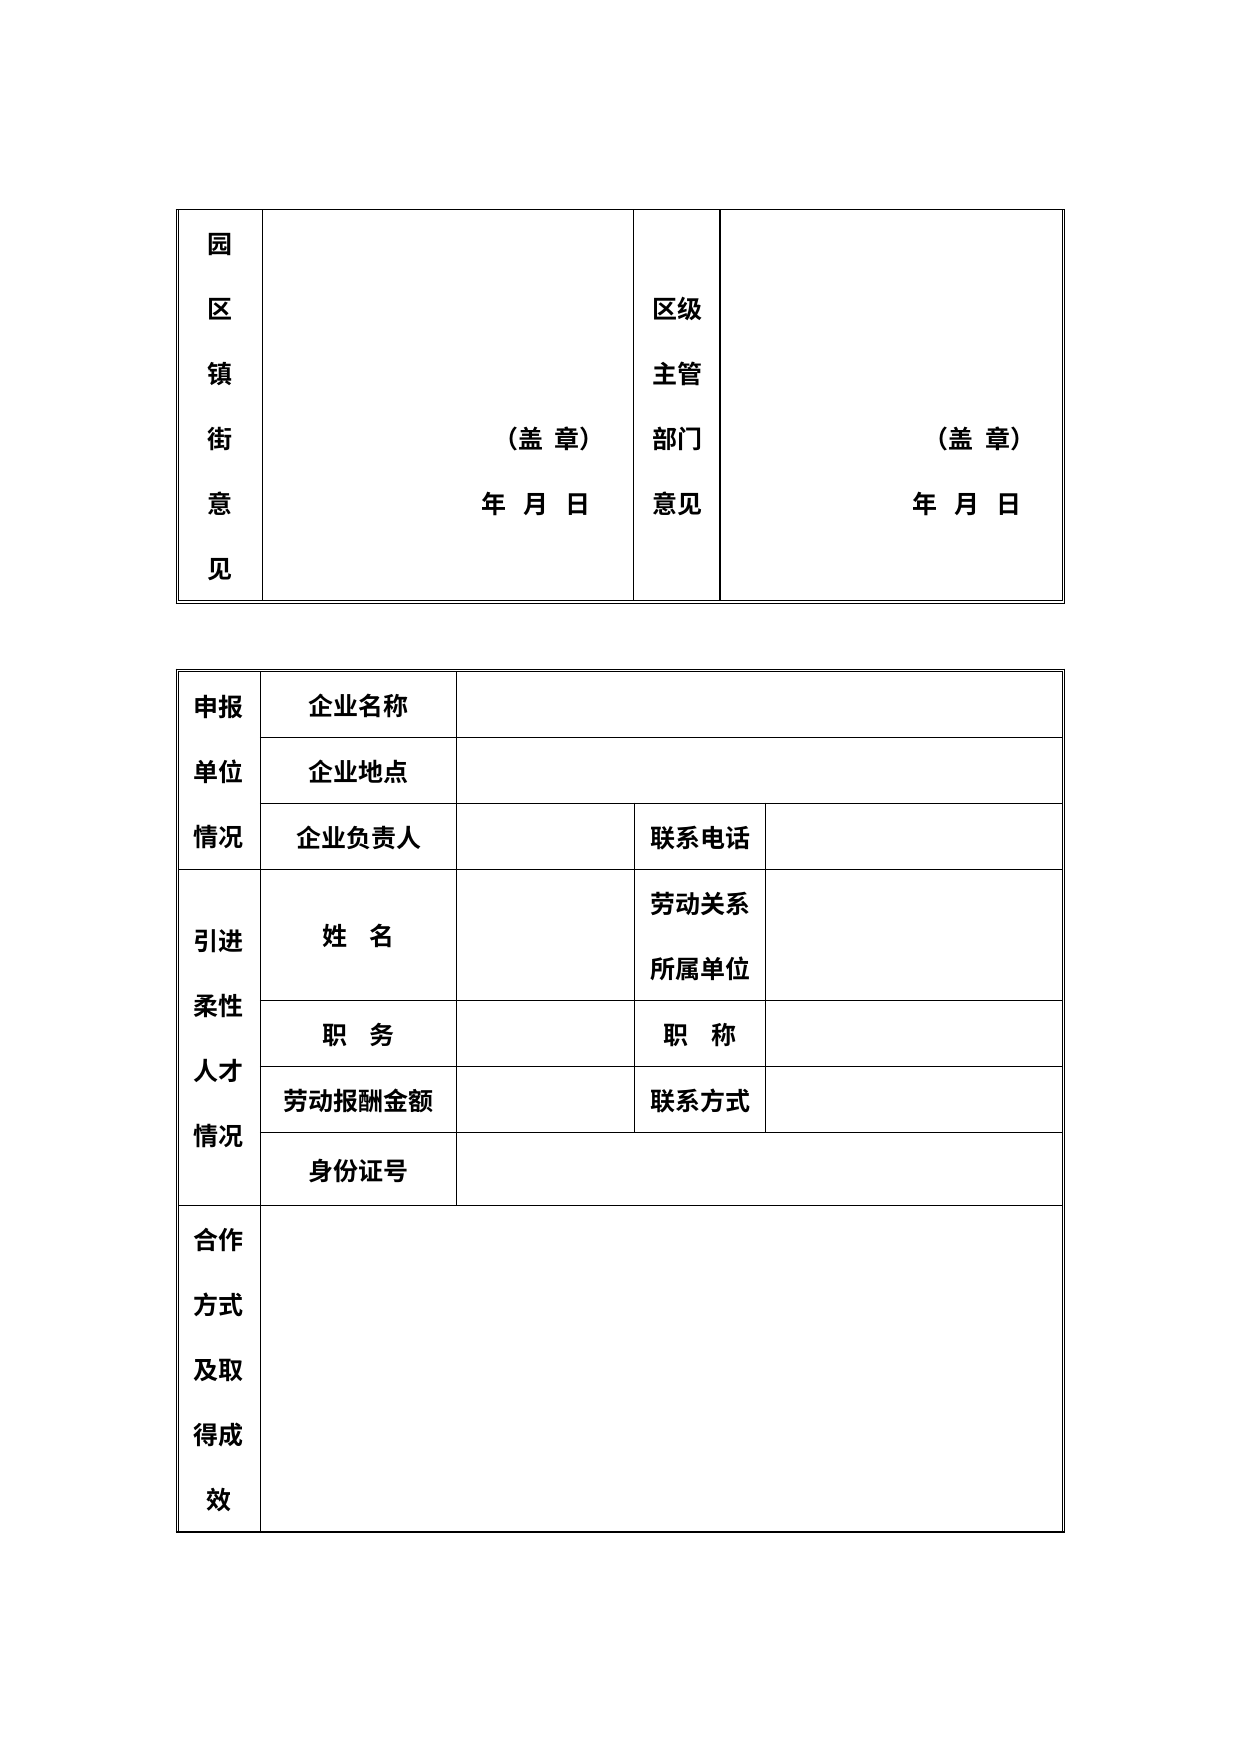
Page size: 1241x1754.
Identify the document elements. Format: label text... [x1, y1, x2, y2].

table_header 申报单位情况 [179, 672, 260, 869]
table_cell 姓 名 [261, 870, 456, 1000]
table_cell [457, 1067, 634, 1132]
table_cell 劳动报酬金额 [261, 1067, 456, 1132]
table_cell [457, 1133, 1062, 1205]
table_cell （盖 章） 年 月 日 [263, 210, 633, 600]
table_cell [766, 1001, 1062, 1066]
table_cell 联系电话 [635, 804, 765, 869]
table_cell 劳动关系所属单位 [635, 870, 765, 1000]
table_cell 职 务 [261, 1001, 456, 1066]
table_cell 园 区 镇 街 意 见 [179, 210, 262, 600]
table_cell 职 称 [635, 1001, 765, 1066]
table_cell （盖 章） 年 月 日 [721, 210, 1062, 600]
table_header [457, 672, 1062, 737]
table_cell [457, 804, 634, 869]
table_cell [261, 1206, 1062, 1531]
table_cell 企业负责人 [261, 804, 456, 869]
table_cell 企业地点 [261, 738, 456, 803]
table_cell 引进柔性人才情况 [179, 870, 260, 1205]
table_cell 合作方式及取得成效 [179, 1206, 260, 1531]
table_cell [766, 804, 1062, 869]
table_header 企业名称 [261, 672, 456, 737]
table_cell [766, 1067, 1062, 1132]
table_cell 身份证号 [261, 1133, 456, 1205]
table_cell [766, 870, 1062, 1000]
table_cell 联系方式 [635, 1067, 765, 1132]
table_cell 区级主管部门意见 [634, 210, 719, 600]
table_cell [457, 1001, 634, 1066]
table_cell [457, 738, 1062, 803]
table_cell [457, 870, 634, 1000]
